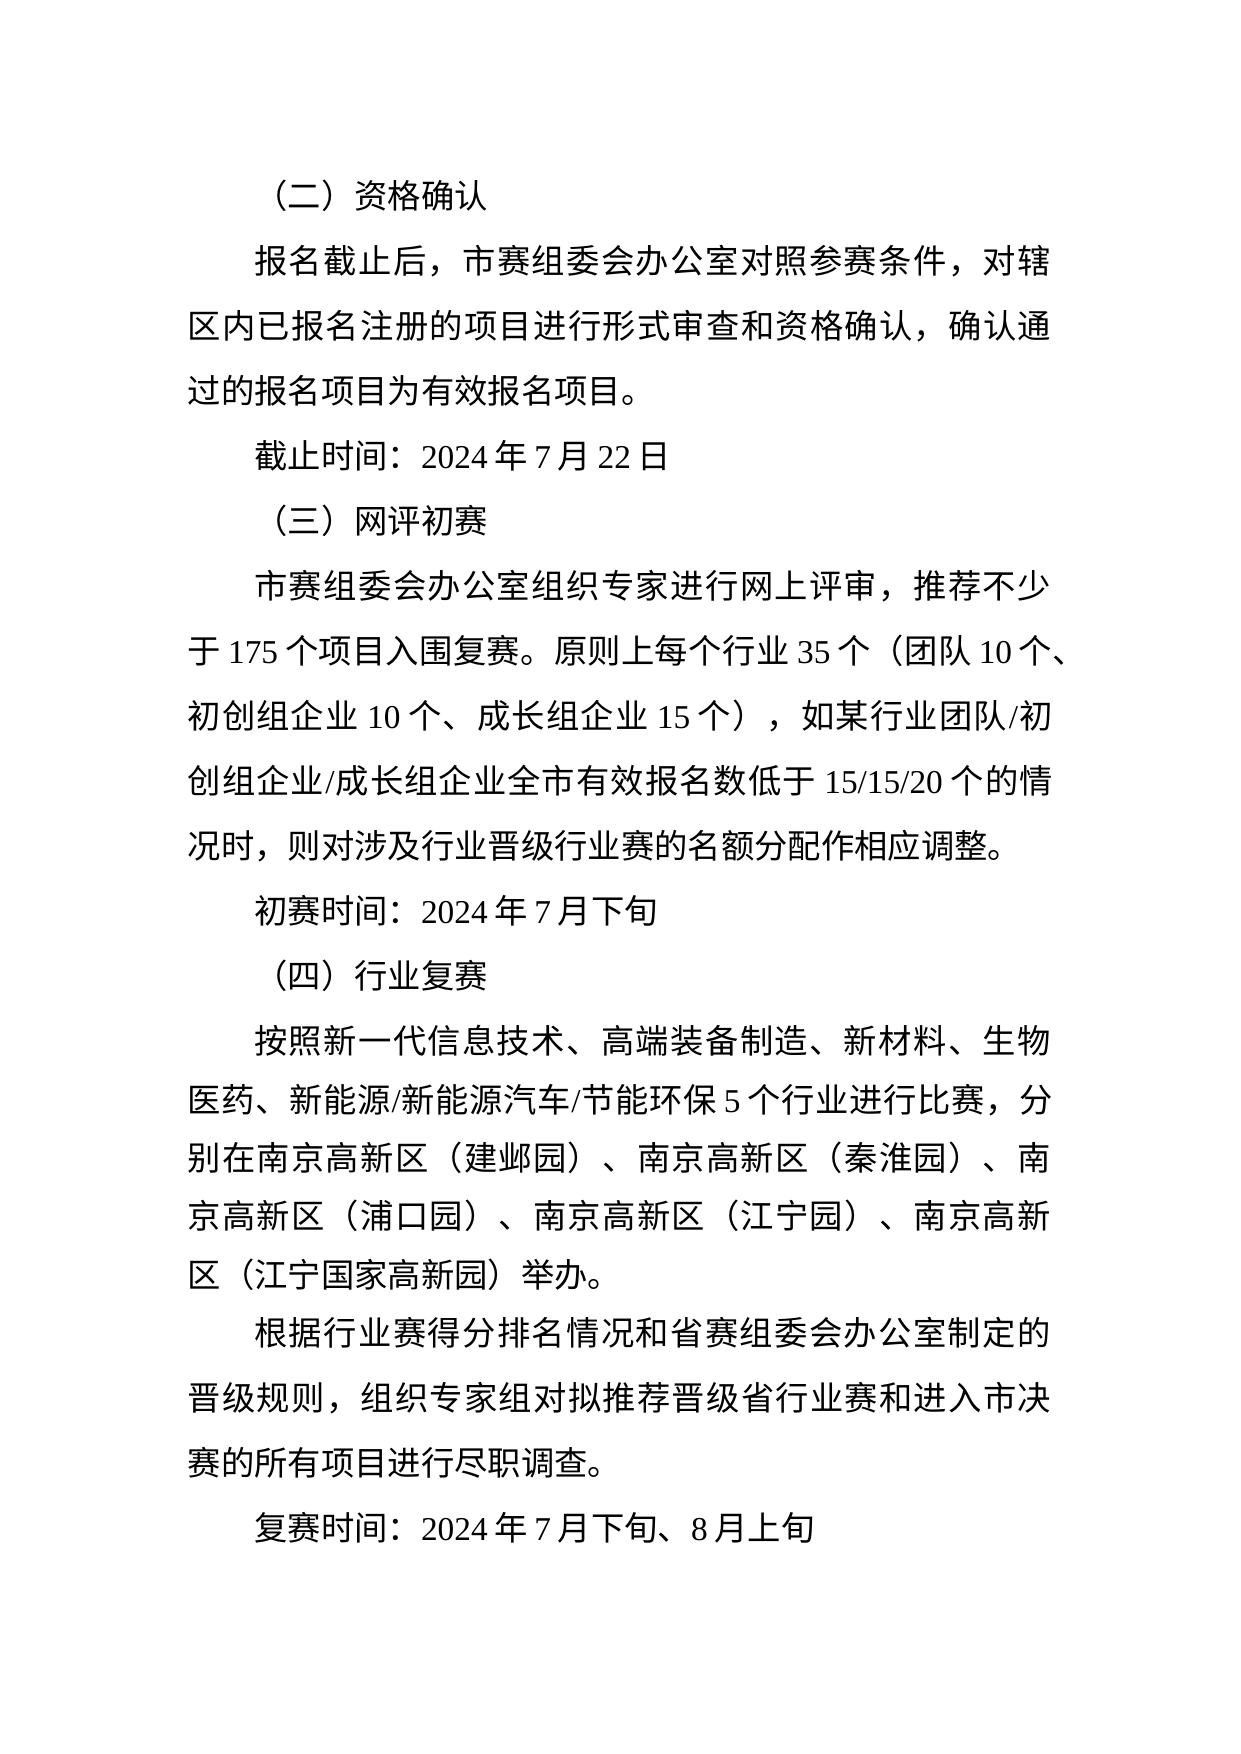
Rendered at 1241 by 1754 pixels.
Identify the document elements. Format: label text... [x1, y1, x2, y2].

text 根据行业赛得分排名情况和省赛组委会办公室制定的晋级规则，组织专家组对拟推荐晋级省行业赛和进入市决赛的所有项目进行尽职调查。 [187, 1299, 1053, 1494]
text （二）资格确认 [187, 162, 1053, 227]
text 按照新一代信息技术、高端装备制造、新材料、生物医药、新能源/新能源汽车/节能环保5个行业进行比赛，分别在南京高新区（建邺园）、南京高新区（秦淮园）、南京高新区（浦口园）、南京高新区（江宁园）、南京高新区（江宁国家高新园）举办。 [187, 1007, 1053, 1299]
text （四）行业复赛 [187, 942, 1053, 1007]
text （三）网评初赛 [187, 487, 1053, 552]
text 截止时间：2024年7月22日 [187, 422, 1053, 487]
text 复赛时间：2024年7月下旬、8月上旬 [187, 1494, 1053, 1559]
text 市赛组委会办公室组织专家进行网上评审，推荐不少于175个项目入围复赛。原则上每个行业35个（团队10个、初创组企业10个、成长组企业15个），如某行业团队/初创组企业/成长组企业全市有效报名数低于15/15/20个的情况时，则对涉及行业晋级行业赛的名额分配作相应调整。 [187, 552, 1053, 877]
text 报名截止后，市赛组委会办公室对照参赛条件，对辖区内已报名注册的项目进行形式审查和资格确认，确认通过的报名项目为有效报名项目。 [187, 227, 1053, 422]
text 初赛时间：2024年7月下旬 [187, 877, 1053, 942]
